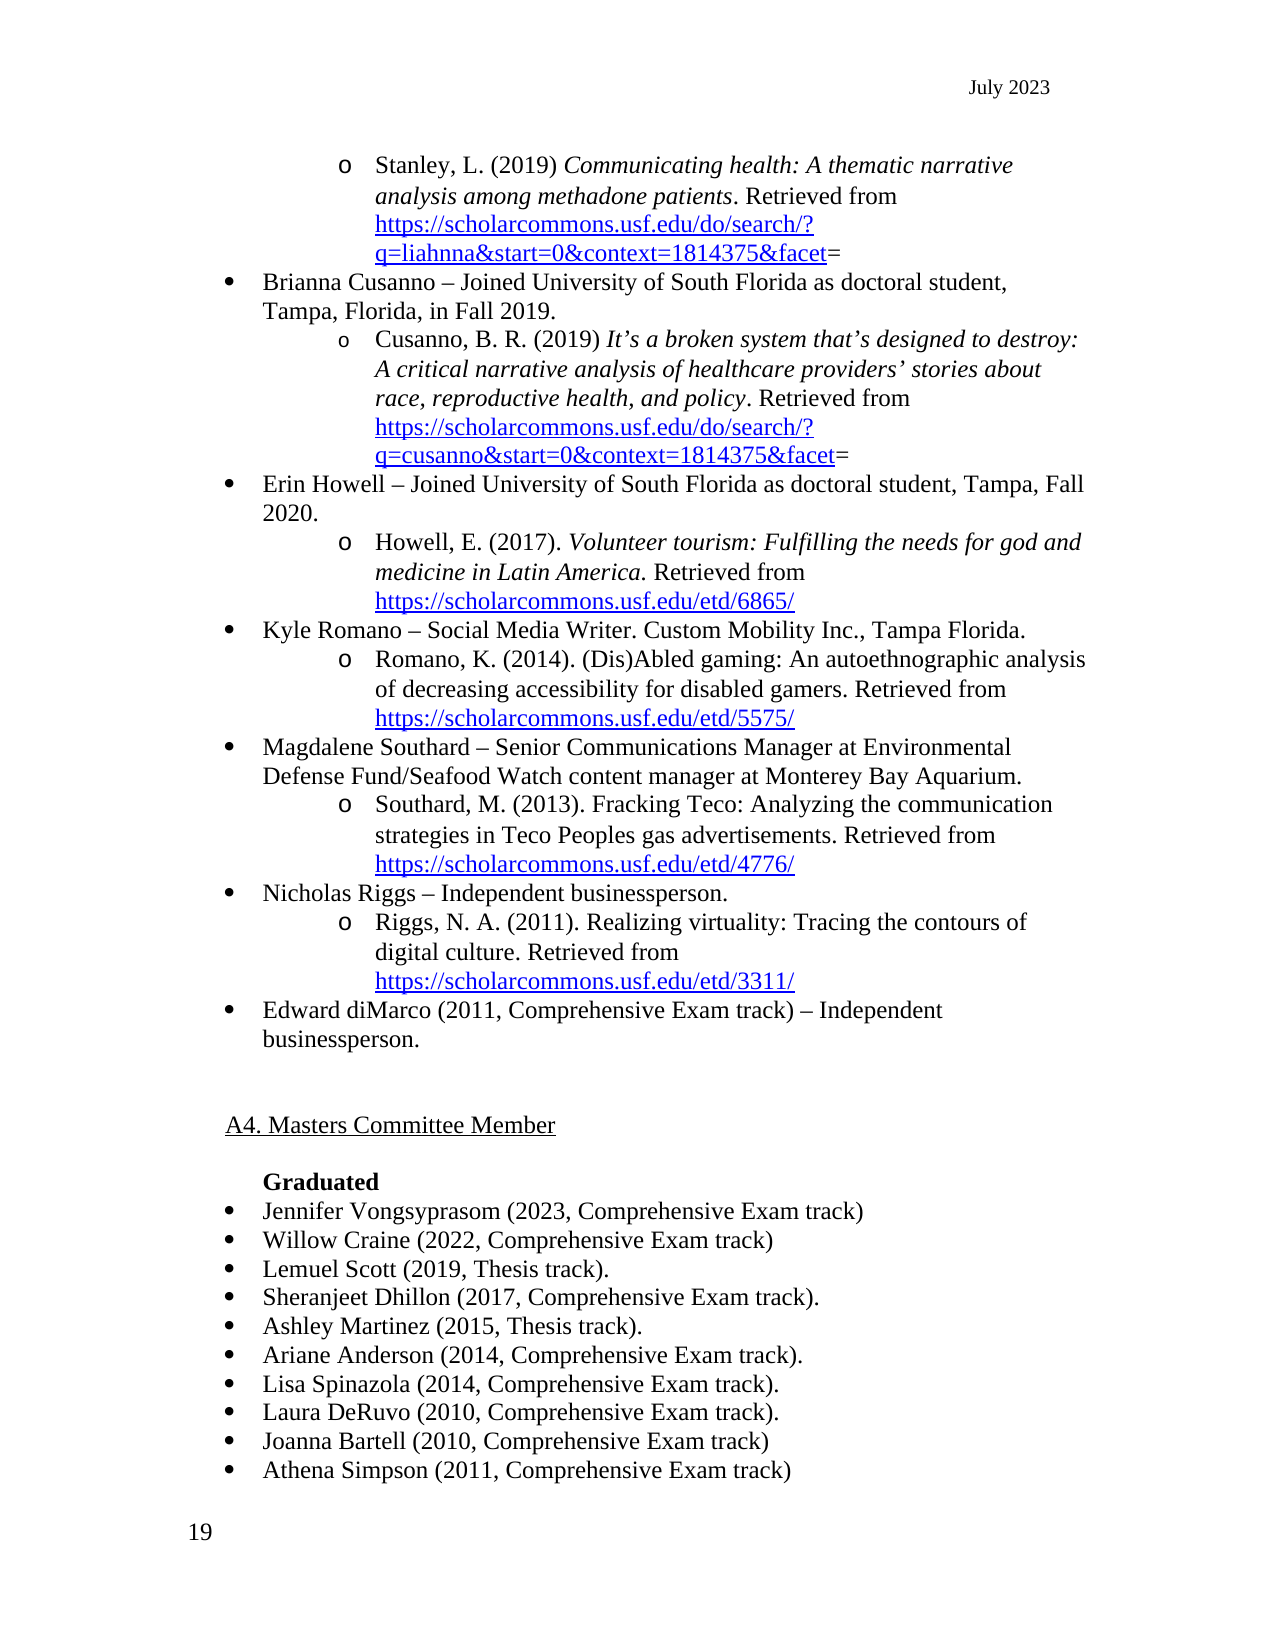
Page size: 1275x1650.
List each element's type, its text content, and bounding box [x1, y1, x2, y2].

list Erin Howell – Joined University of South Florida as doctoral student, Tampa, Fall 2020. [225, 469, 1087, 527]
list Southard, M. (2013). Fracking Teco: Analyzing the communication strategies in Teco Peoples gas advertisements. Retrieved from https://scholarcommons.usf.edu/etd/4776/ [337, 789, 1087, 878]
list Lisa Spinazola (2014, Comprehensive Exam track). [225, 1369, 1087, 1397]
list Ashley Martinez (2015, Thesis track). [225, 1311, 1087, 1340]
text A4. Masters Committee Member [187, 1110, 1087, 1139]
list Magdalene Southard – Senior Communications Manager at Environmental Defense Fund/Seafood Watch content manager at Monterey Bay Aquarium. [225, 732, 1087, 789]
text Graduated [187, 1167, 1087, 1196]
list Laura DeRuvo (2010, Comprehensive Exam track). [225, 1397, 1087, 1426]
list Athena Simpson (2011, Comprehensive Exam track) [225, 1455, 1087, 1484]
list Joanna Bartell (2010, Comprehensive Exam track) [225, 1426, 1087, 1455]
list Edward diMarco (2011, Comprehensive Exam track) – Independent businessperson. [225, 995, 1087, 1052]
list Brianna Cusanno – Joined University of South Florida as doctoral student, Tampa, Florida, in Fall 2019. [225, 267, 1087, 324]
list Kyle Romano – Social Media Writer. Custom Mobility Inc., Tampa Florida. [225, 615, 1087, 644]
list Willow Craine (2022, Comprehensive Exam track) [225, 1225, 1087, 1254]
list Lemuel Scott (2019, Thesis track). [225, 1254, 1087, 1282]
list Nicholas Riggs – Independent businessperson. [225, 878, 1087, 907]
list Riggs, N. A. (2011). Realizing virtuality: Tracing the contours of digital culture. Retrieved from https://scholarcommons.usf.edu/etd/3311/ [337, 907, 1087, 995]
list Jennifer Vongsyprasom (2023, Comprehensive Exam track) [225, 1196, 1087, 1225]
list Howell, E. (2017). Volunteer tourism: Fulfilling the needs for god and medicine in Latin America. Retrieved from https://scholarcommons.usf.edu/etd/6865/ [337, 527, 1087, 615]
list Sheranjeet Dhillon (2017, Comprehensive Exam track). [225, 1282, 1087, 1311]
list Romano, K. (2014). (Dis)Abled gaming: An autoethnographic analysis of decreasing accessibility for disabled gamers. Retrieved from https://scholarcommons.usf.edu/etd/5575/ [337, 644, 1087, 732]
list Ariane Anderson (2014, Comprehensive Exam track). [225, 1340, 1087, 1369]
list Cusanno, B. R. (2019) It’s a broken system that’s designed to destroy: A critical narrative analysis of healthcare providers’ stories about race, reproductive health, and policy. Retrieved from https://scholarcommons.usf.edu/do/search/?q=cusanno&start=0&context=1814375&facet= [337, 324, 1087, 469]
list Stanley, L. (2019) Communicating health: A thematic narrative analysis among methadone patients. Retrieved from https://scholarcommons.usf.edu/do/search/?q=liahnna&start=0&context=1814375&facet= [337, 150, 1087, 267]
